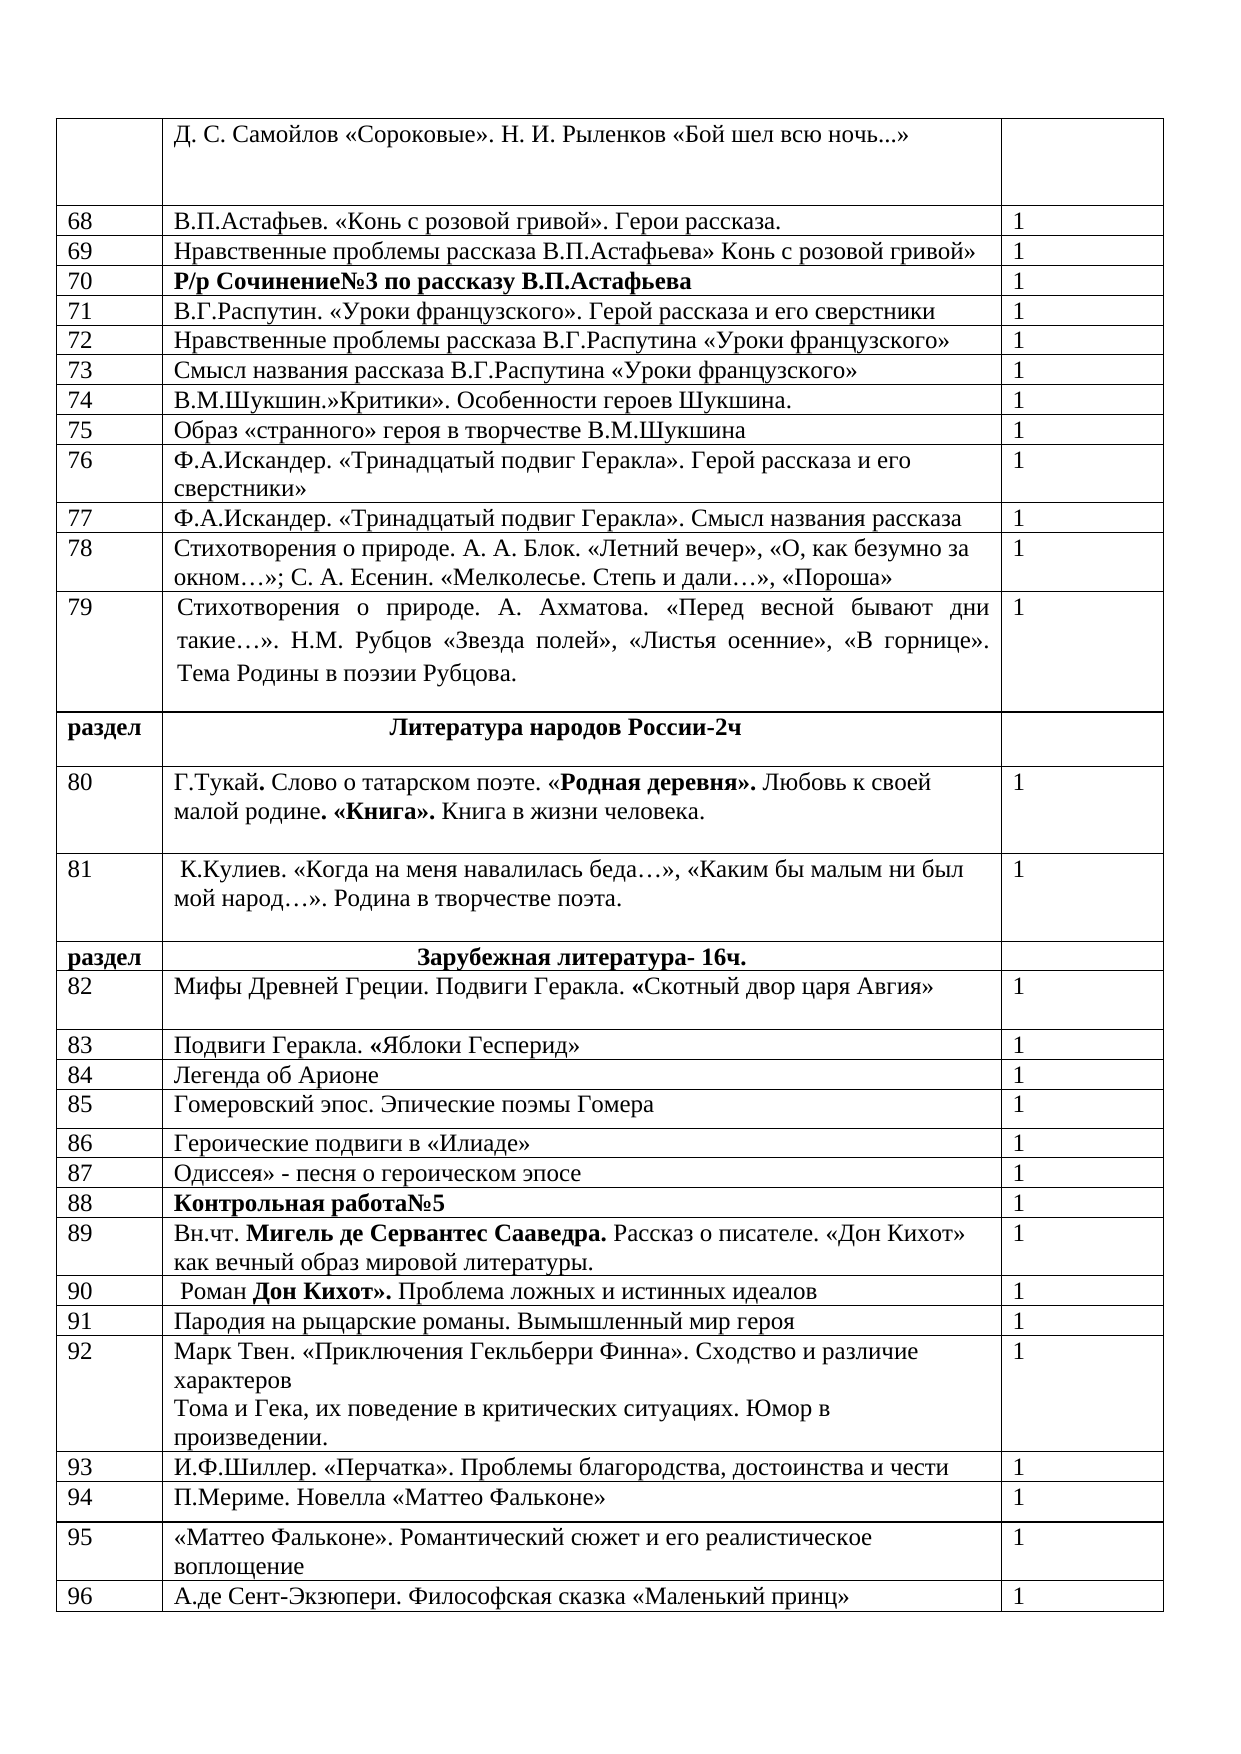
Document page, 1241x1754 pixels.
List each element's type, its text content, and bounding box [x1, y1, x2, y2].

table_cell 1 [1002, 1129, 1163, 1157]
table_cell Литература народов России-2ч [163, 713, 1001, 766]
table_cell 1 [1002, 355, 1163, 384]
table_cell Нравственные проблемы рассказа В.П.Астафьева» Конь с розовой гривой» [163, 236, 1001, 265]
table_cell 1 [1002, 385, 1163, 414]
table_cell Р/р Сочинение№3 по рассказу В.П.Астафьева [163, 266, 1001, 295]
table_cell 78 [57, 533, 162, 591]
table_cell Ф.А.Искандер. «Тринадцатый подвиг Геракла». Герой рассказа и его сверстники» [163, 445, 1001, 502]
table_cell 85 [57, 1090, 162, 1127]
table_cell Зарубежная литература- 16ч. [163, 942, 1001, 970]
table_cell 1 [1002, 119, 1163, 205]
table_cell 95 [57, 1523, 162, 1580]
table_cell 93 [57, 1452, 162, 1481]
table_cell 1 [1002, 1482, 1163, 1521]
table_cell Стихотворения о природе. А. Ахматова. «Перед весной бывают дни такие…». Н.М. Рубцов «Звезда полей», «Листья осенние», «В горнице». Тема Родины в поэзии Рубцова. [163, 592, 1001, 711]
table_cell 77 [57, 503, 162, 532]
table_cell Мифы Древней Греции. Подвиги Геракла. «Скотный двор царя Авгия» [163, 971, 1001, 1029]
table_cell А.де Сент-Экзюпери. Философская сказка «Маленький принц» [163, 1581, 1001, 1611]
table_cell Легенда об Арионе [163, 1060, 1001, 1088]
table_cell В.М.Шукшин.»Критики». Особенности героев Шукшина. [163, 385, 1001, 414]
table_cell Стихотворения о природе. А. А. Блок. «Летний вечер», «О, как безумно за окном…»; С. А. Есенин. «Мелколесье. Степь и дали…», «Пороша» [163, 533, 1001, 591]
table_cell 1 [1002, 1060, 1163, 1088]
table_cell К.Кулиев. «Когда на меня навалилась беда…», «Каким бы малым ни был мой народ…». Родина в творчестве поэта. [163, 854, 1001, 941]
table_cell 94 [57, 1482, 162, 1521]
table_cell 89 [57, 1218, 162, 1275]
table_cell 1 [1002, 1188, 1163, 1217]
table_cell 86 [57, 1129, 162, 1157]
table_cell 1 [1002, 1158, 1163, 1187]
table_cell В.Г.Распутин. «Уроки французского». Герой рассказа и его сверстники [163, 296, 1001, 324]
table_cell Пародия на рыцарские романы. Вымышленный мир героя [163, 1306, 1001, 1335]
table_cell 1 [1002, 854, 1163, 941]
table_cell 92 [57, 1336, 162, 1451]
table_cell 71 [57, 296, 162, 324]
table_cell [1002, 942, 1163, 970]
table_cell Роман Дон Кихот». Проблема ложных и истинных идеалов [163, 1276, 1001, 1305]
table_cell 96 [57, 1581, 162, 1611]
table_cell 1 [1002, 503, 1163, 532]
table_cell 1 [1002, 1523, 1163, 1580]
table_cell 1 [1002, 206, 1163, 235]
table_cell 74 [57, 385, 162, 414]
table_cell Ф.А.Искандер. «Тринадцатый подвиг Геракла». Смысл названия рассказа [163, 503, 1001, 532]
table_cell Смысл названия рассказа В.Г.Распутина «Уроки французского» [163, 355, 1001, 384]
table_cell раздел [57, 713, 162, 766]
table_cell 75 [57, 415, 162, 444]
table_cell 1 [1002, 1581, 1163, 1611]
table_cell 1 [1002, 296, 1163, 324]
table_cell 88 [57, 1188, 162, 1217]
table_cell 1 [1002, 971, 1163, 1029]
table_cell 1 [1002, 1336, 1163, 1451]
table_cell 1 [1002, 1030, 1163, 1059]
table_cell раздел [57, 942, 162, 970]
table_cell И.Ф.Шиллер. «Перчатка». Проблемы благородства, достоинства и чести [163, 1452, 1001, 1481]
table_cell Одиссея» - песня о героическом эпосе [163, 1158, 1001, 1187]
table_cell 1 [1002, 1452, 1163, 1481]
table_cell «Маттео Фальконе». Романтический сюжет и его реалистическое воплощение [163, 1523, 1001, 1580]
table_cell Нравственные проблемы рассказа В.Г.Распутина «Уроки французского» [163, 326, 1001, 354]
table_cell 1 [1002, 533, 1163, 591]
table_cell 83 [57, 1030, 162, 1059]
table_cell Контрольная работа№5 [163, 1188, 1001, 1217]
table_cell Гомеровский эпос. Эпические поэмы Гомера [163, 1090, 1001, 1127]
table_cell 81 [57, 854, 162, 941]
table_cell 91 [57, 1306, 162, 1335]
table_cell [163, 119, 1001, 205]
table_cell 1 [1002, 326, 1163, 354]
table_cell 1 [1002, 1218, 1163, 1275]
table_cell 87 [57, 1158, 162, 1187]
table_cell 76 [57, 445, 162, 502]
table_cell 72 [57, 326, 162, 354]
table_cell П.Мериме. Новелла «Маттео Фальконе» [163, 1482, 1001, 1521]
table_cell Г.Тукай. Слово о татарском поэте. «Родная деревня». Любовь к своей малой родине. «Книга». Книга в жизни человека. [163, 767, 1001, 853]
table_cell 80 [57, 767, 162, 853]
table_cell 70 [57, 266, 162, 295]
table_cell Подвиги Геракла. «Яблоки Гесперид» [163, 1030, 1001, 1059]
table_cell 1 [1002, 1276, 1163, 1305]
table_cell 1 [1002, 1306, 1163, 1335]
table_cell 68 [57, 206, 162, 235]
table_cell Образ «странного» героя в творчестве В.М.Шукшина [163, 415, 1001, 444]
table_cell [1002, 713, 1163, 766]
table_cell 67 [57, 119, 162, 205]
table_cell Вн.чт. Мигель де Сервантес Сааведра. Рассказ о писателе. «Дон Кихот» как вечный образ мировой литературы. [163, 1218, 1001, 1275]
table_cell 73 [57, 355, 162, 384]
table_cell 1 [1002, 767, 1163, 853]
table_cell 1 [1002, 236, 1163, 265]
table_cell 1 [1002, 1090, 1163, 1127]
table_cell 82 [57, 971, 162, 1029]
table_cell 1 [1002, 415, 1163, 444]
table_cell В.П.Астафьев. «Конь с розовой гривой». Герои рассказа. [163, 206, 1001, 235]
table_cell Героические подвиги в «Илиаде» [163, 1129, 1001, 1157]
table_cell Марк Твен. «Приключения Гекльберри Финна». Сходство и различие характеров Тома и Гека, их поведение в критических ситуациях. Юмор в произведении. [163, 1336, 1001, 1451]
table_cell 69 [57, 236, 162, 265]
table_cell 84 [57, 1060, 162, 1088]
table_cell 1 [1002, 266, 1163, 295]
table_cell 1 [1002, 445, 1163, 502]
table_cell 90 [57, 1276, 162, 1305]
table_cell 79 [57, 592, 162, 711]
table_cell 1 [1002, 592, 1163, 711]
